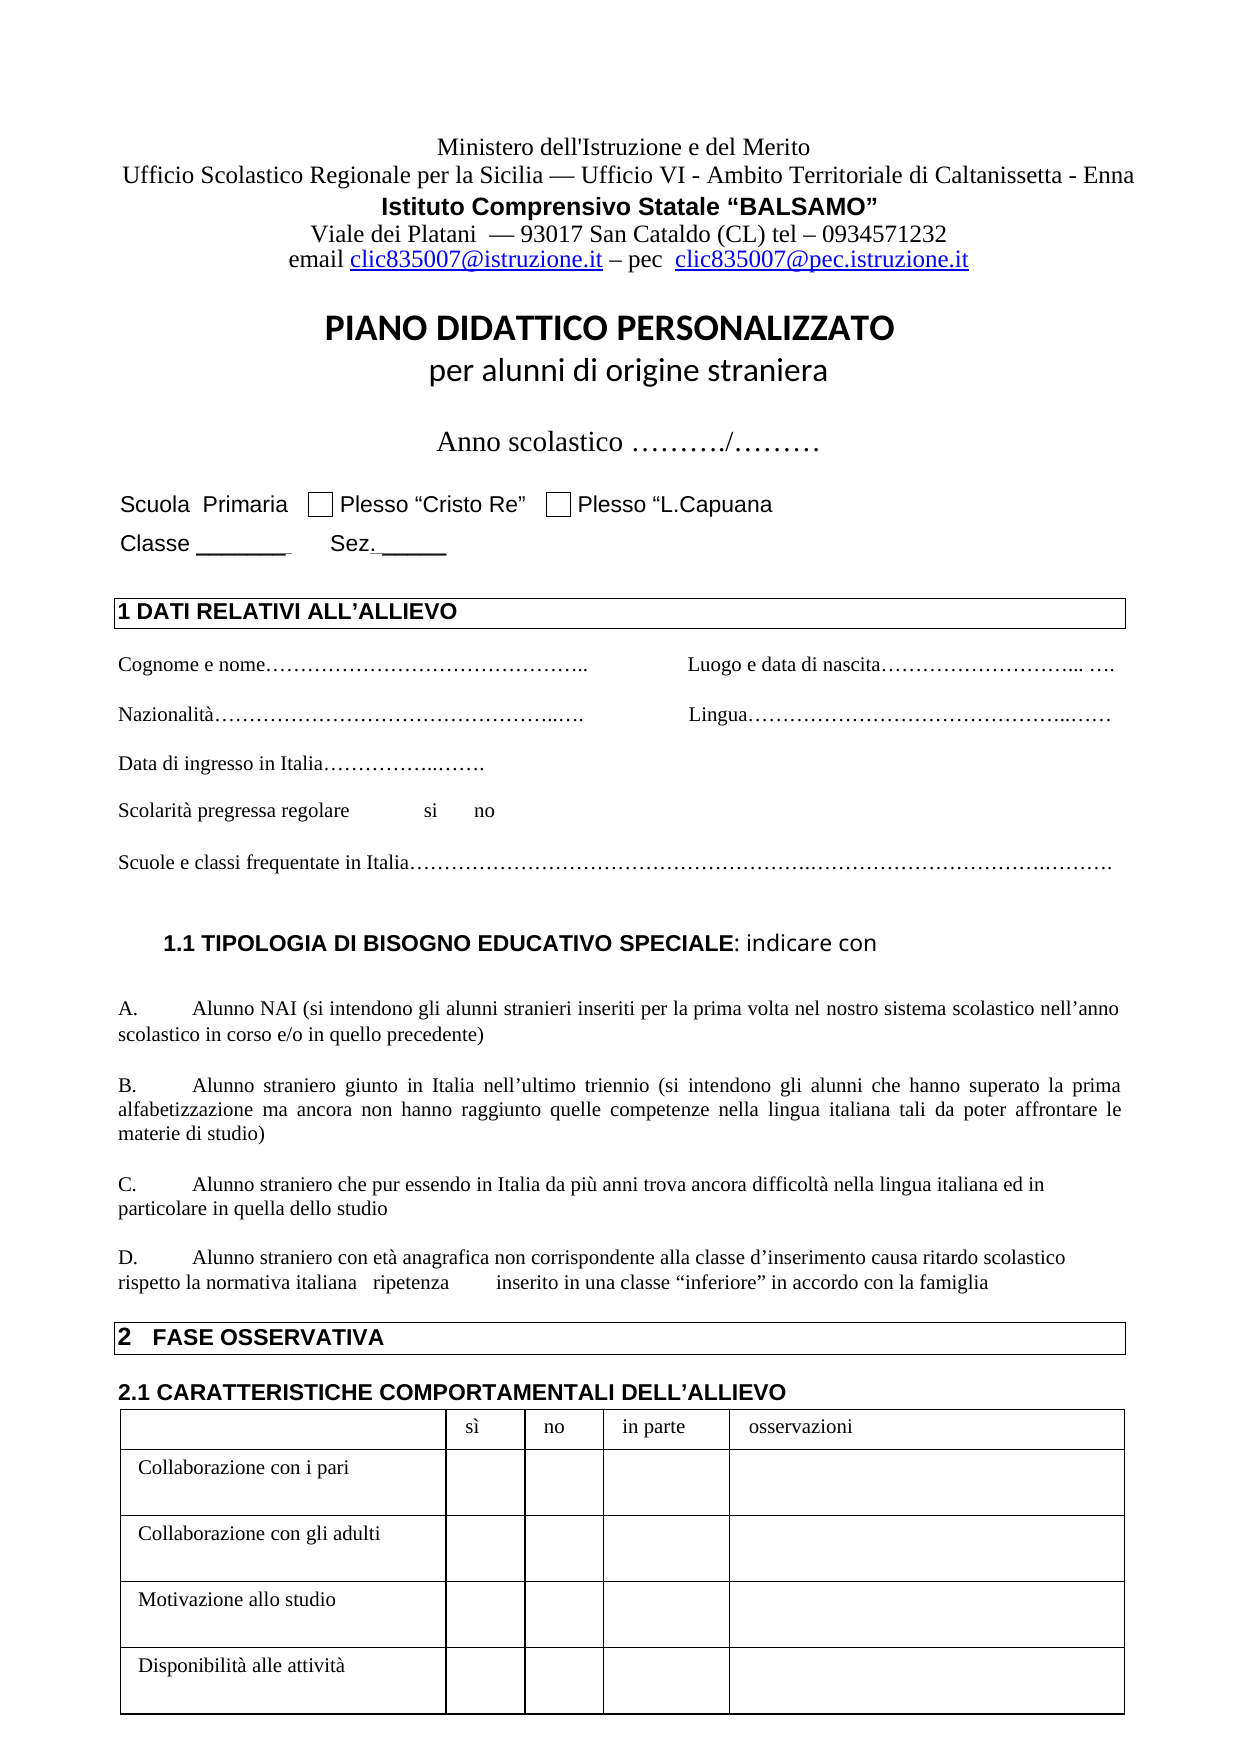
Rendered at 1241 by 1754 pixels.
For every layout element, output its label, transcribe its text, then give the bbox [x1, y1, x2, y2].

table_cell [447, 1450, 524, 1515]
table_header sì [447, 1410, 524, 1448]
table_cell [526, 1516, 603, 1581]
table_cell [730, 1582, 1124, 1647]
table_cell Disponibilità alle attività [121, 1648, 445, 1713]
table_cell Collaborazione con gli adulti [121, 1516, 445, 1581]
subtitle CARATTERISTICHE COMPORTAMENTALI DELL’ALLIEVO [118, 1379, 1211, 1405]
text Anno scolastico ………./……… [46, 424, 1211, 457]
list Alunno NAI (si intendono gli alunni stranieri inseriti per la prima volta nel nostro sistema scolastico nell’anno scolastico in corso e/o in quello precedente) [118, 996, 1122, 1046]
text Scolarità pregressa regolare si no [118, 798, 1211, 822]
table_cell Collaborazione con i pari [121, 1450, 445, 1515]
table_cell [526, 1582, 603, 1647]
text Cognome e nome……………………………………….. Luogo e data di nascita………………………... …. [118, 652, 1211, 676]
text Ministero dell'Istruzione e del Merito [46, 132, 1201, 161]
text PIANO DIDATTICO PERSONALIZZATO [46, 304, 1211, 349]
table_header [121, 1410, 445, 1448]
table_header no [526, 1410, 603, 1448]
table_cell [447, 1582, 524, 1647]
text Scuola Primaria Plesso “Cristo Re” Plesso “L.Capuana [120, 491, 1211, 517]
text Viale dei Platani — 93017 San Cataldo (CL) tel – 0934571232 [46, 221, 1211, 247]
table_header osservazioni [730, 1410, 1124, 1448]
table_cell [447, 1648, 524, 1713]
subtitle Istituto Comprensivo Statale “BALSAMO” [49, 193, 1211, 221]
table_cell [730, 1516, 1124, 1581]
table_cell [526, 1648, 603, 1713]
table_cell [604, 1450, 729, 1515]
table_cell [604, 1648, 729, 1713]
table_cell [526, 1450, 603, 1515]
text Nazionalità…………………………………………..…. Lingua………………………………………..…… [118, 702, 1211, 726]
list Alunno straniero con età anagrafica non corrispondente alla classe d’inserimento causa ritardo scolastico rispetto la normativa italiana ripetenza inserito in una classe “inferiore” in accordo con la famiglia [118, 1245, 1122, 1294]
table_cell [730, 1450, 1124, 1515]
list Alunno straniero giunto in Italia nell’ultimo triennio (si intendono gli alunni che hanno superato la prima alfabetizzazione ma ancora non hanno raggiunto quelle competenze nella lingua italiana tali da poter affrontare le materie di studio) [118, 1073, 1122, 1145]
text per alunni di origine straniera [46, 349, 1211, 390]
table_cell [604, 1582, 729, 1647]
text email clic835007@istruzione.it – pec clic835007@pec.istruzione.it [46, 247, 1211, 273]
text Ufficio Scolastico Regionale per la Sicilia — Ufficio VI - Ambito Territoriale di Caltanissetta - Enna [46, 161, 1211, 189]
table_header in parte [604, 1410, 729, 1448]
text 1.1 TIPOLOGIA DI BISOGNO EDUCATIVO SPECIALE: indicare con [163, 927, 1211, 958]
text Classe _______ Sez. _____ [120, 530, 1211, 557]
table_cell [604, 1516, 729, 1581]
table_cell Motivazione allo studio [121, 1582, 445, 1647]
list Alunno straniero che pur essendo in Italia da più anni trova ancora difficoltà nella lingua italiana ed in particolare in quella dello studio [118, 1171, 1123, 1220]
table_cell [447, 1516, 524, 1581]
table_cell [730, 1648, 1124, 1713]
text Data di ingresso in Italia……………..……. [118, 751, 1211, 774]
text Scuole e classi frequentate in Italia………………………………………………….…………………………….………. [118, 850, 1211, 874]
